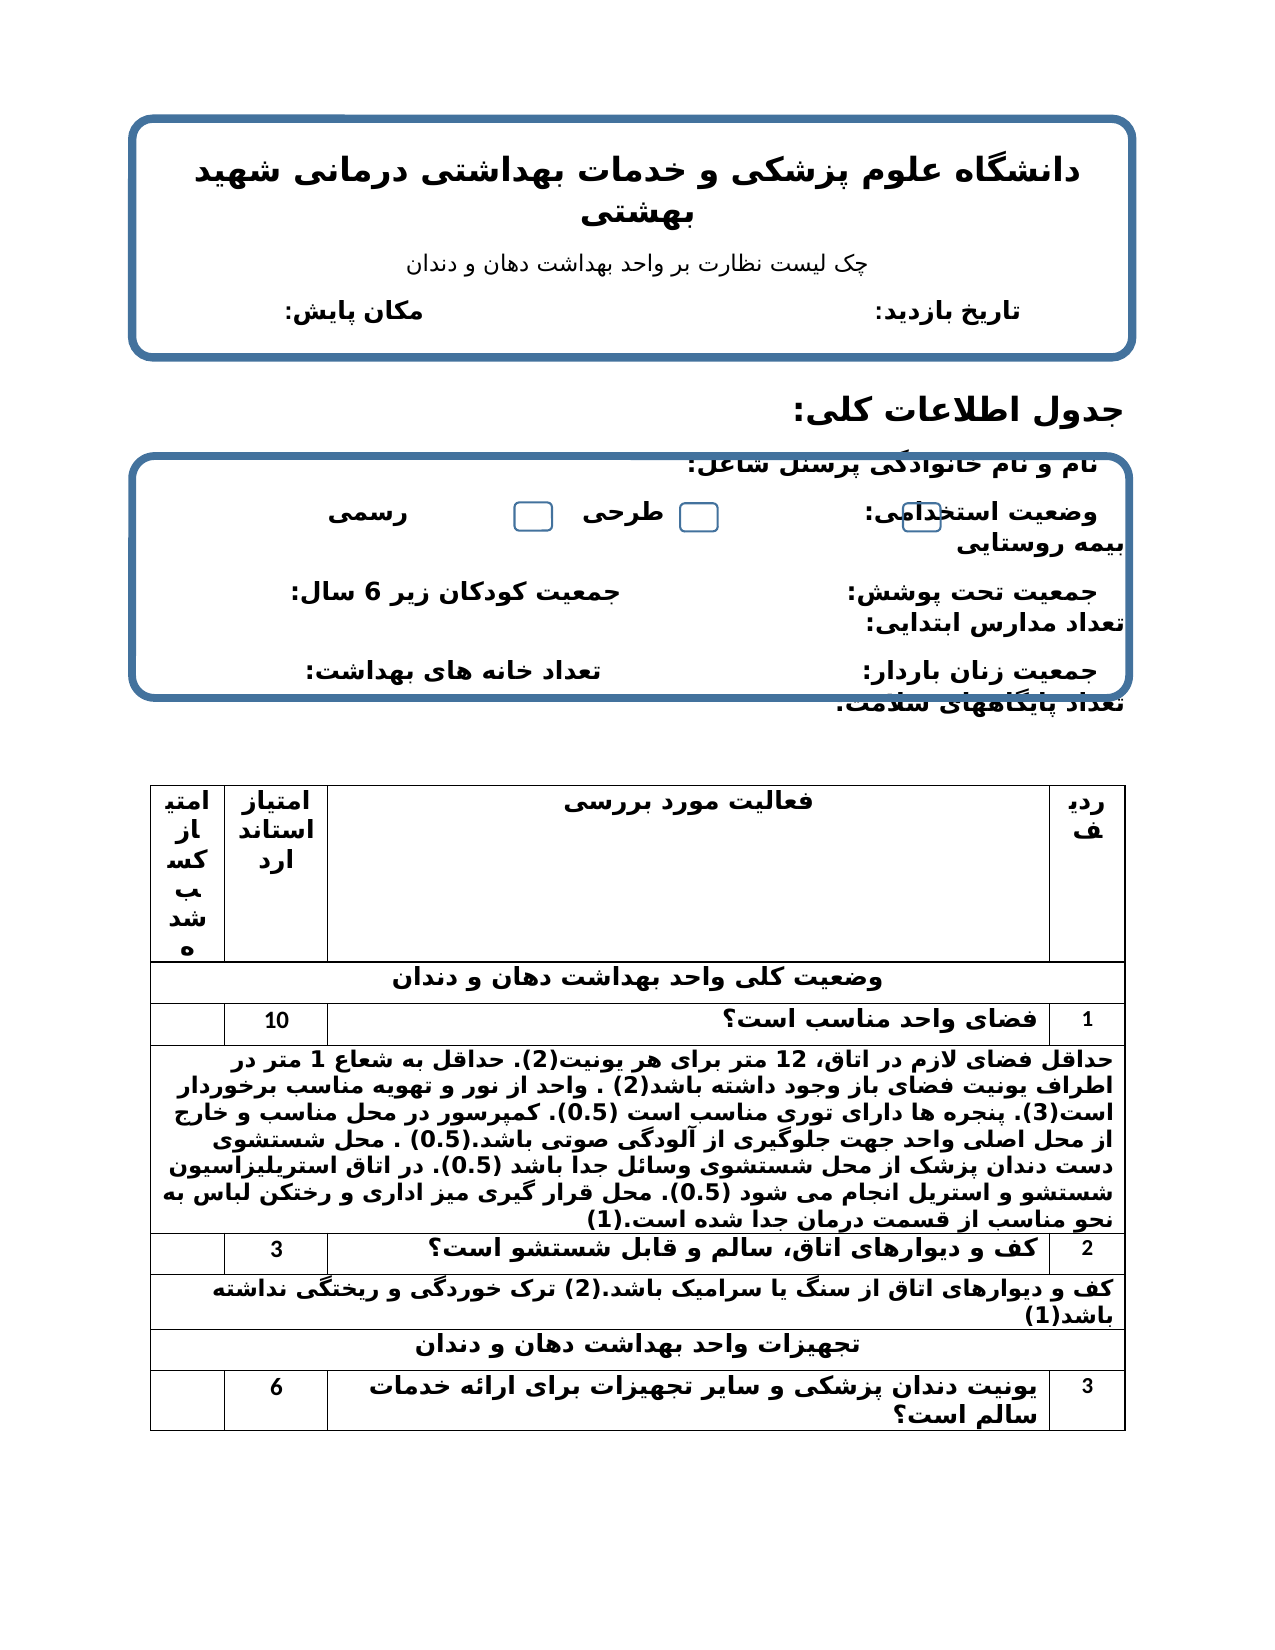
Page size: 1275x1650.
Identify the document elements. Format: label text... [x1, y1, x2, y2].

table_cell حداقل فضای لازم در اتاق، 12 متر برای هر یونیت(2). حداقل به شعاع 1 متر در اطراف یونیت فضای باز وجود داشته باشد(2) . واحد از نور و تهویه مناسب برخوردار است(3). پنجره ها دارای توری مناسب است (0.5). کمپرسور در محل مناسب و خارج از محل اصلی واحد جهت جلوگیری از آلودگی صوتی باشد.(0.5) . محل شستشوی دست دندان پزشک از محل شستشوی وسائل جدا باشد (0.5). در اتاق استریلیزاسیون شستشو و استریل انجام می شود (0.5). محل قرار گیری میز اداری و رختکن لباس به نحو مناسب از قسمت درمان جدا شده است.(1) [151, 1046, 1124, 1232]
table_cell وضعیت کلی واحد بهداشت دهان و دندان [151, 963, 1124, 1003]
table_header امتیاز کسب شده [151, 786, 224, 961]
table_cell کف و دیوارهای اتاق از سنگ یا سرامیک باشد.(2) ترک خوردگی و ریختگی نداشته باشد(1) [151, 1275, 1124, 1328]
table_cell 3 [225, 1234, 327, 1274]
table_cell [151, 1234, 224, 1274]
table_cell تجهیزات واحد بهداشت دهان و دندان [151, 1330, 1124, 1370]
table_cell 3 [1050, 1371, 1124, 1429]
table_header ردیف [1050, 786, 1124, 961]
text وضعیت استخدامی: طرحی رسمی بیمه روستایی [150, 497, 1125, 558]
table_cell 6 [225, 1371, 327, 1429]
text جدول اطلاعات کلی: [150, 390, 1125, 429]
text نام و نام خانوادگی پرسنل شاغل: [150, 460, 1125, 478]
table_cell [151, 1371, 224, 1429]
text جمعیت زنان باردار: تعداد خانه های بهداشت: تعداد پایگاههای سلامت: [150, 702, 977, 717]
table_cell [151, 1004, 224, 1045]
table_cell 10 [225, 1004, 327, 1045]
table_cell فضای واحد مناسب است؟ [328, 1004, 1049, 1045]
table_header امتیاز استاندارد [225, 786, 327, 961]
text جمعیت تحت پوشش: جمعیت کودکان زیر 6 سال: تعداد مدارس ابتدایی: [150, 577, 1125, 637]
table_cell 1 [1050, 1004, 1124, 1045]
text جمعیت زنان باردار: تعداد خانه های بهداشت: تعداد پایگاههای سلامت: [150, 656, 1125, 694]
table_header فعالیت مورد بررسی [328, 786, 1049, 961]
table_cell یونیت دندان پزشکی و سایر تجهیزات برای ارائه خدمات سالم است؟ [328, 1371, 1049, 1429]
table_cell 2 [1050, 1234, 1124, 1274]
table_cell کف و دیوارهای اتاق، سالم و قابل شستشو است؟ [328, 1234, 1049, 1274]
text دانشگاه علوم پزشکی و خدمات بهداشتی درمانی شهید بهشتی [150, 150, 1125, 231]
text تاریخ بازدید: مکان پایش: [150, 296, 1125, 324]
text چک لیست نظارت بر واحد بهداشت دهان و دندان [150, 250, 1125, 277]
